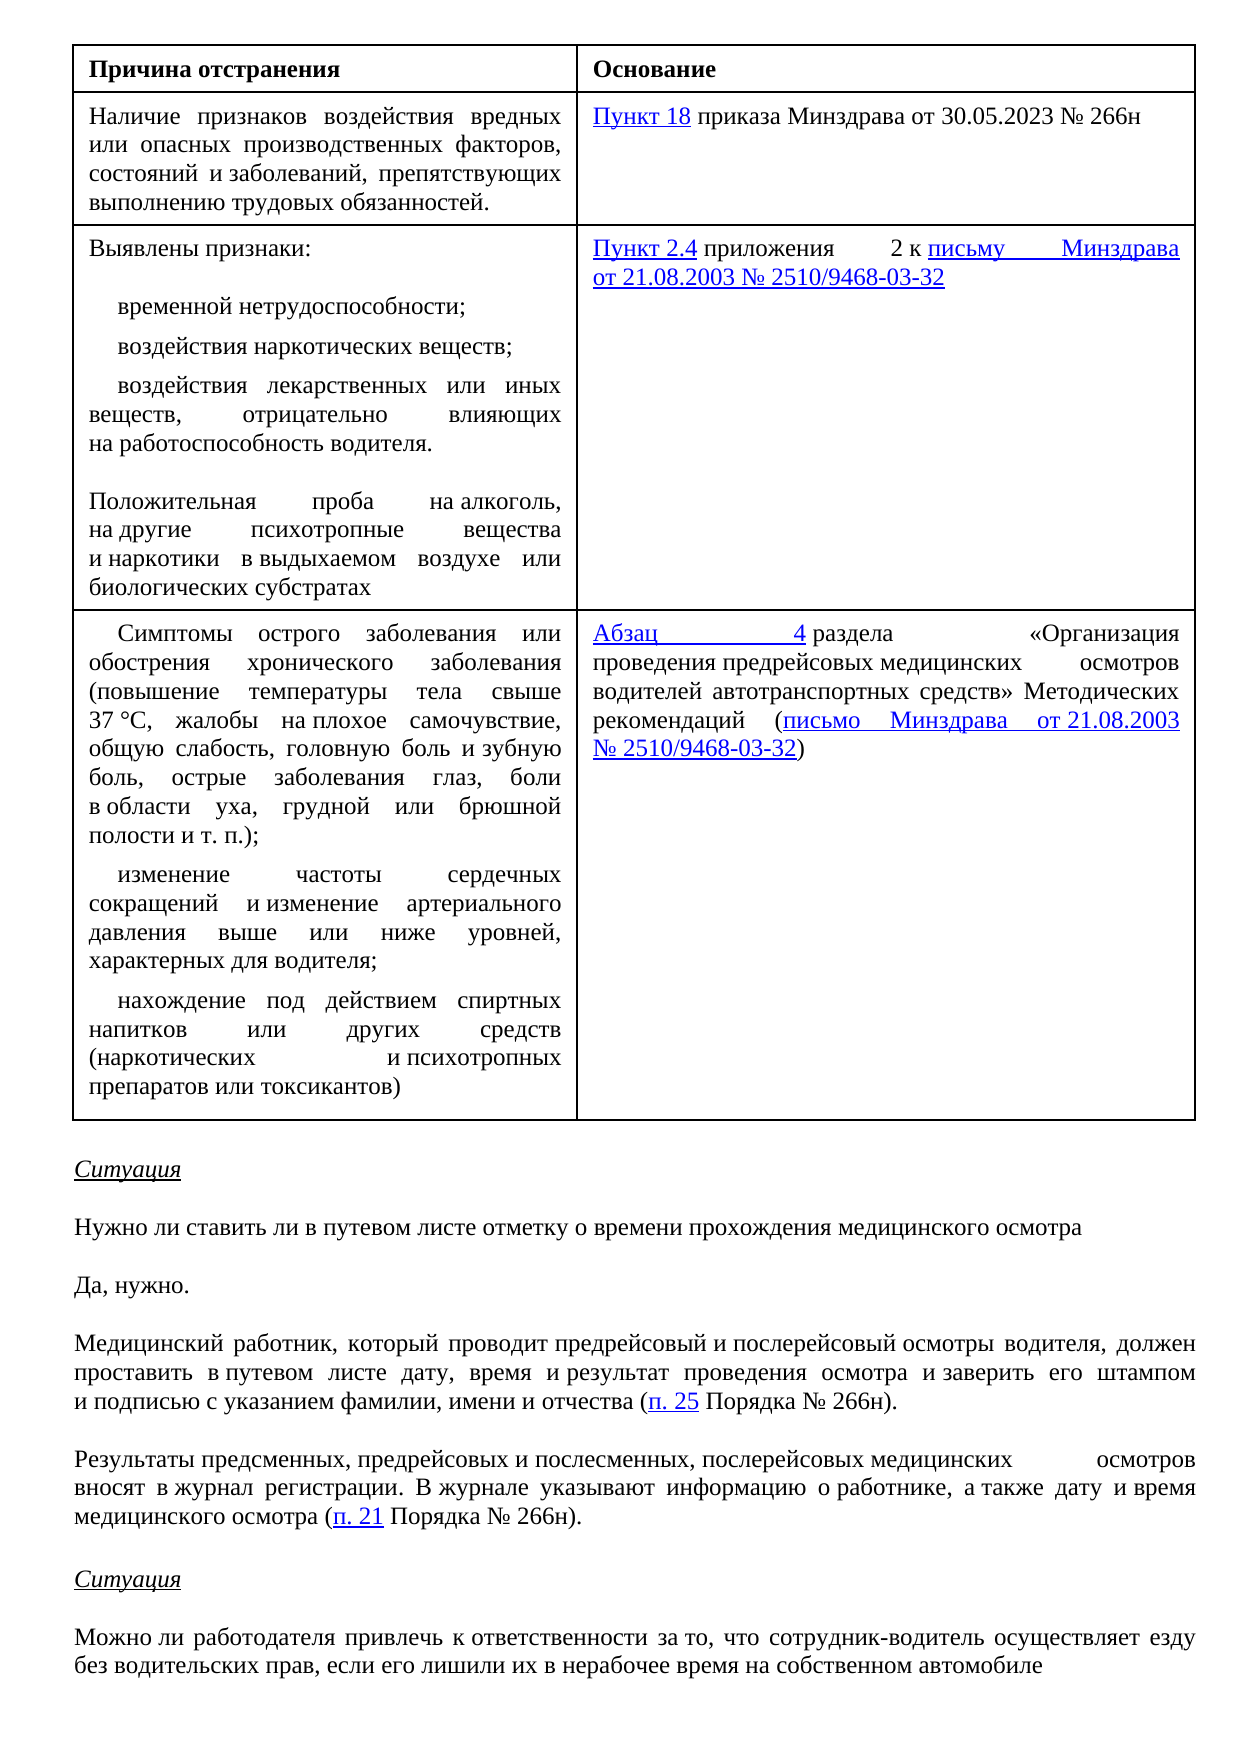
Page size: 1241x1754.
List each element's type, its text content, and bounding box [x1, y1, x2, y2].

text Можно ли работодателя привлечь к ответственности за то, что сотрудник-водитель осуществляет езду без водительских прав, если его лишили их в нерабочее время на собственном автомобиле [74, 1622, 1196, 1679]
text Ситуация [74, 1150, 1196, 1183]
table_cell Пункт 18 приказа Минздрава от 30.05.2023 № 266н [578, 93, 1194, 223]
table_header Причина отстранения [74, 46, 576, 91]
table_header Основание [578, 46, 1194, 91]
table_cell Пункт 2.4 приложения 2 к письму Минздрава от 21.08.2003 № 2510/9468-03-32 [578, 226, 1194, 608]
text Нужно ли ставить ли в путевом листе отметку о времени прохождения медицинского осмотра [74, 1212, 1196, 1241]
table_cell · Симптомы острого заболевания или обострения хронического заболевания (повышение температуры тела свыше 37 °C, жалобы на плохое самочувствие, общую слабость, головную боль и зубную боль, острые заболевания глаз, боли в области уха, грудной или брюшной полости и т. п.); · изменение частоты сердечных сокращений и изменение артериального давления выше или ниже уровней, характерных для водителя; · нахождение под действием спиртных напитков или других средств (наркотических и психотропных препаратов или токсикантов) [74, 611, 576, 1118]
text Результаты предсменных, предрейсовых и послесменных, послерейсовых медицинских осмотров вносят в журнал регистрации. В журнале указывают информацию о работнике, а также дату и время медицинского осмотра (п. 21 Порядка № 266н). [74, 1444, 1196, 1530]
table_cell Абзац 4 раздела «Организация проведения предрейсовых медицинских осмотров водителей автотранспортных средств» Методических рекомендаций (письмо Минздрава от 21.08.2003 № 2510/9468-03-32) [578, 611, 1194, 1118]
table_cell Наличие признаков воздействия вредных или опасных производственных факторов, состояний и заболеваний, препятствующих выполнению трудовых обязанностей. [74, 93, 576, 223]
text Да, нужно. [74, 1270, 1196, 1299]
text Ситуация [74, 1559, 1196, 1593]
table_cell Выявлены признаки: · временной нетрудоспособности; · воздействия наркотических веществ; · воздействия лекарственных или иных веществ, отрицательно влияющих на работоспособность водителя. Положительная проба на алкоголь, на другие психотропные вещества и наркотики в выдыхаемом воздухе или биологических субстратах [74, 226, 576, 608]
text Медицинский работник, который проводит предрейсовый и послерейсовый осмотры водителя, должен проставить в путевом листе дату, время и результат проведения осмотра и заверить его штампом и подписью с указанием фамилии, имени и отчества (п. 25 Порядка № 266н). [74, 1328, 1196, 1414]
